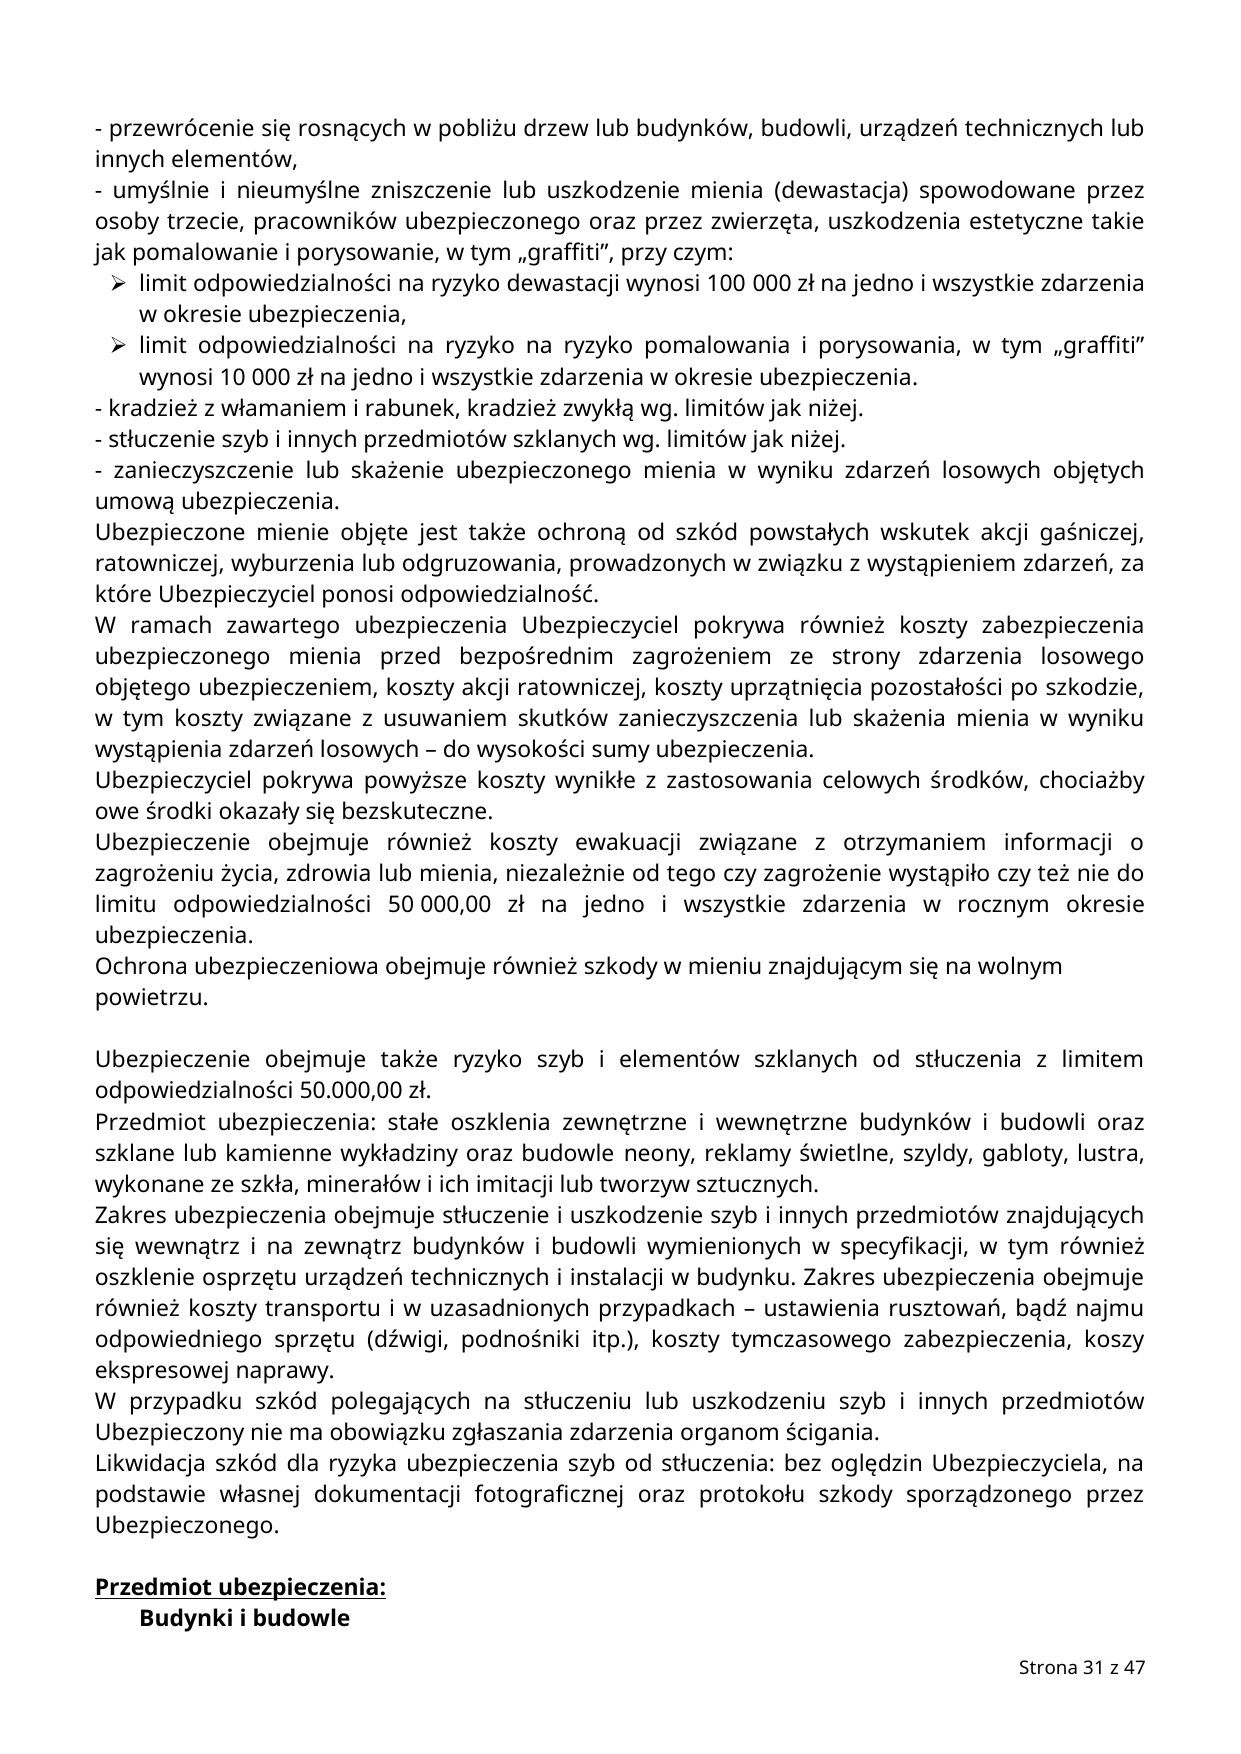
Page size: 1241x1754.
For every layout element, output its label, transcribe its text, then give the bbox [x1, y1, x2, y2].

text W ramach zawartego ubezpieczenia Ubezpieczyciel pokrywa również koszty zabezpieczenia ubezpieczonego mienia przed bezpośrednim zagrożeniem ze strony zdarzenia losowego objętego ubezpieczeniem, koszty akcji ratowniczej, koszty uprzątnięcia pozostałości po szkodzie, w tym koszty związane z usuwaniem skutków zanieczyszczenia lub skażenia mienia w wyniku wystąpienia zdarzeń losowych – do wysokości sumy ubezpieczenia. [94, 609, 1146, 764]
text Likwidacja szkód dla ryzyka ubezpieczenia szyb od stłuczenia: bez oględzin Ubezpieczyciela, na podstawie własnej dokumentacji fotograficznej oraz protokołu szkody sporządzonego przez Ubezpieczonego. [94, 1447, 1146, 1540]
text Ubezpieczenie obejmuje także ryzyko szyb i elementów szklanych od stłuczenia z limitem odpowiedzialności 50.000,00 zł. [94, 1043, 1146, 1106]
text Ubezpieczenie obejmuje również koszty ewakuacji związane z otrzymaniem informacji o zagrożeniu życia, zdrowia lub mienia, niezależnie od tego czy zagrożenie wystąpiło czy też nie do limitu odpowiedzialności 50 000,00 zł na jedno i wszystkie zdarzenia w rocznym okresie ubezpieczenia. [94, 826, 1146, 950]
text Ubezpieczyciel pokrywa powyższe koszty wynikłe z zastosowania celowych środków, chociażby owe środki okazały się bezskuteczne. [94, 764, 1146, 826]
text Przedmiot ubezpieczenia: [94, 1571, 1146, 1602]
text Budynki i budowle [139, 1602, 1146, 1633]
text - umyślnie i nieumyślne zniszczenie lub uszkodzenie mienia (dewastacja) spowodowane przez osoby trzecie, pracowników ubezpieczonego oraz przez zwierzęta, uszkodzenia estetyczne takie jak pomalowanie i porysowanie, w tym „graffiti”, przy czym: [94, 174, 1146, 267]
text Ochrona ubezpieczeniowa obejmuje również szkody w mieniu znajdującym się na wolnym powietrzu. [94, 950, 1146, 1012]
text Zakres ubezpieczenia obejmuje stłuczenie i uszkodzenie szyb i innych przedmiotów znajdujących się wewnątrz i na zewnątrz budynków i budowli wymienionych w specyfikacji, w tym również oszklenie osprzętu urządzeń technicznych i instalacji w budynku. Zakres ubezpieczenia obejmuje również koszty transportu i w uzasadnionych przypadkach – ustawienia rusztowań, bądź najmu odpowiedniego sprzętu (dźwigi, podnośniki itp.), koszty tymczasowego zabezpieczenia, koszy ekspresowej naprawy. [94, 1199, 1146, 1385]
text Ubezpieczone mienie objęte jest także ochroną od szkód powstałych wskutek akcji gaśniczej, ratowniczej, wyburzenia lub odgruzowania, prowadzonych w związku z wystąpieniem zdarzeń, za które Ubezpieczyciel ponosi odpowiedzialność. [94, 516, 1146, 609]
text W przypadku szkód polegających na stłuczeniu lub uszkodzeniu szyb i innych przedmiotów Ubezpieczony nie ma obowiązku zgłaszania zdarzenia organom ścigania. [94, 1385, 1146, 1447]
list limit odpowiedzialności na ryzyko na ryzyko pomalowania i porysowania, w tym „graffiti” wynosi 10 000 zł na jedno i wszystkie zdarzenia w okresie ubezpieczenia. [109, 329, 1146, 392]
text - przewrócenie się rosnących w pobliżu drzew lub budynków, budowli, urządzeń technicznych lub innych elementów, [94, 112, 1146, 174]
text - kradzież z włamaniem i rabunek, kradzież zwykłą wg. limitów jak niżej. [94, 392, 1146, 423]
text - stłuczenie szyb i innych przedmiotów szklanych wg. limitów jak niżej. [94, 423, 1146, 454]
text Przedmiot ubezpieczenia: stałe oszklenia zewnętrzne i wewnętrzne budynków i budowli oraz szklane lub kamienne wykładziny oraz budowle neony, reklamy świetlne, szyldy, gabloty, lustra, wykonane ze szkła, minerałów i ich imitacji lub tworzyw sztucznych. [94, 1106, 1146, 1199]
list limit odpowiedzialności na ryzyko dewastacji wynosi 100 000 zł na jedno i wszystkie zdarzenia w okresie ubezpieczenia, [109, 267, 1146, 329]
text - zanieczyszczenie lub skażenie ubezpieczonego mienia w wyniku zdarzeń losowych objętych umową ubezpieczenia. [94, 454, 1146, 516]
